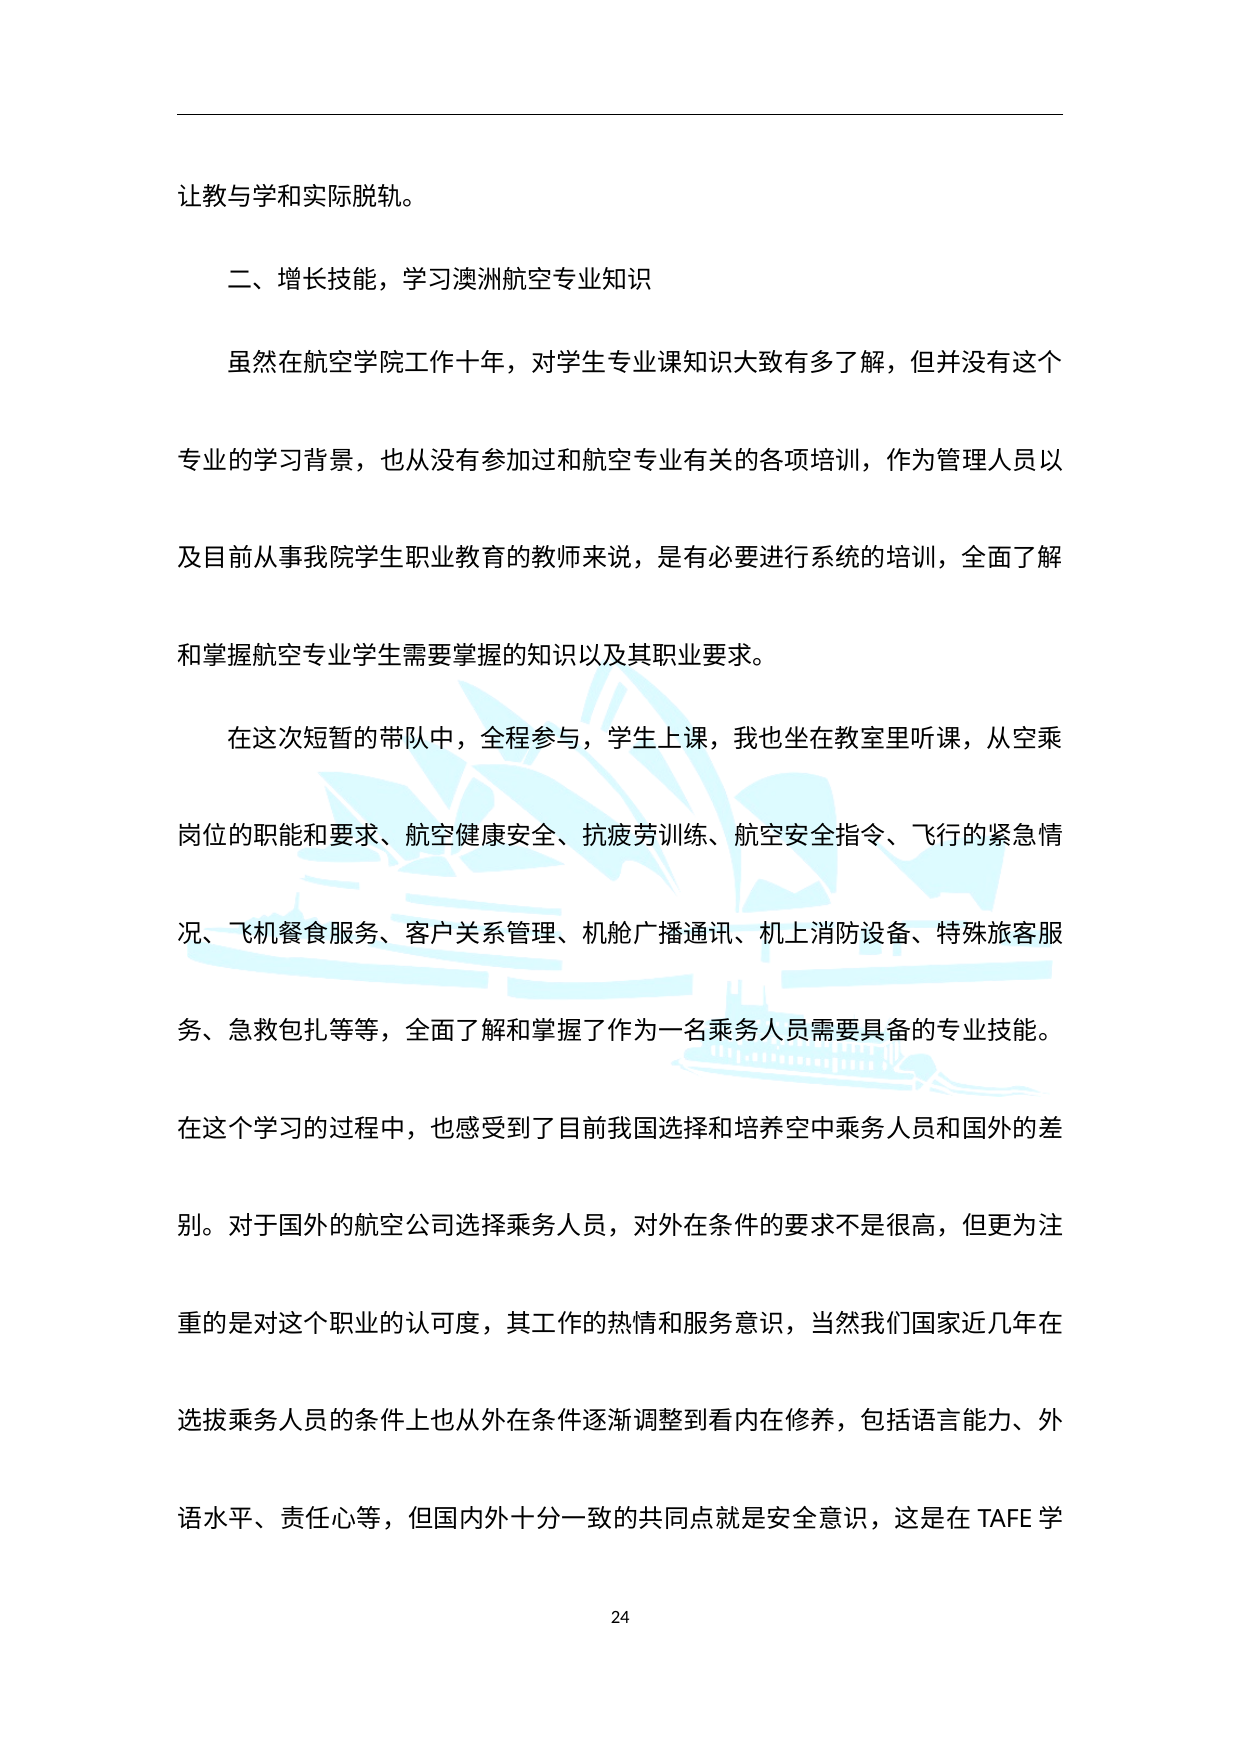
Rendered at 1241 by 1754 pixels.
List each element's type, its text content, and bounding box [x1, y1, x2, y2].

text 虽然在航空学院工作十年，对学生专业课知识大致有多了解，但并没有这个专业的学习背景，也从没有参加过和航空专业有关的各项培训，作为管理人员以及目前从事我院学生职业教育的教师来说，是有必要进行系统的培训，全面了解和掌握航空专业学生需要掌握的知识以及其职业要求。 [177, 328, 1063, 686]
text 二、增长技能，学习澳洲航空专业知识 [177, 245, 1063, 310]
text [177, 704, 1063, 1549]
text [177, 162, 1063, 227]
